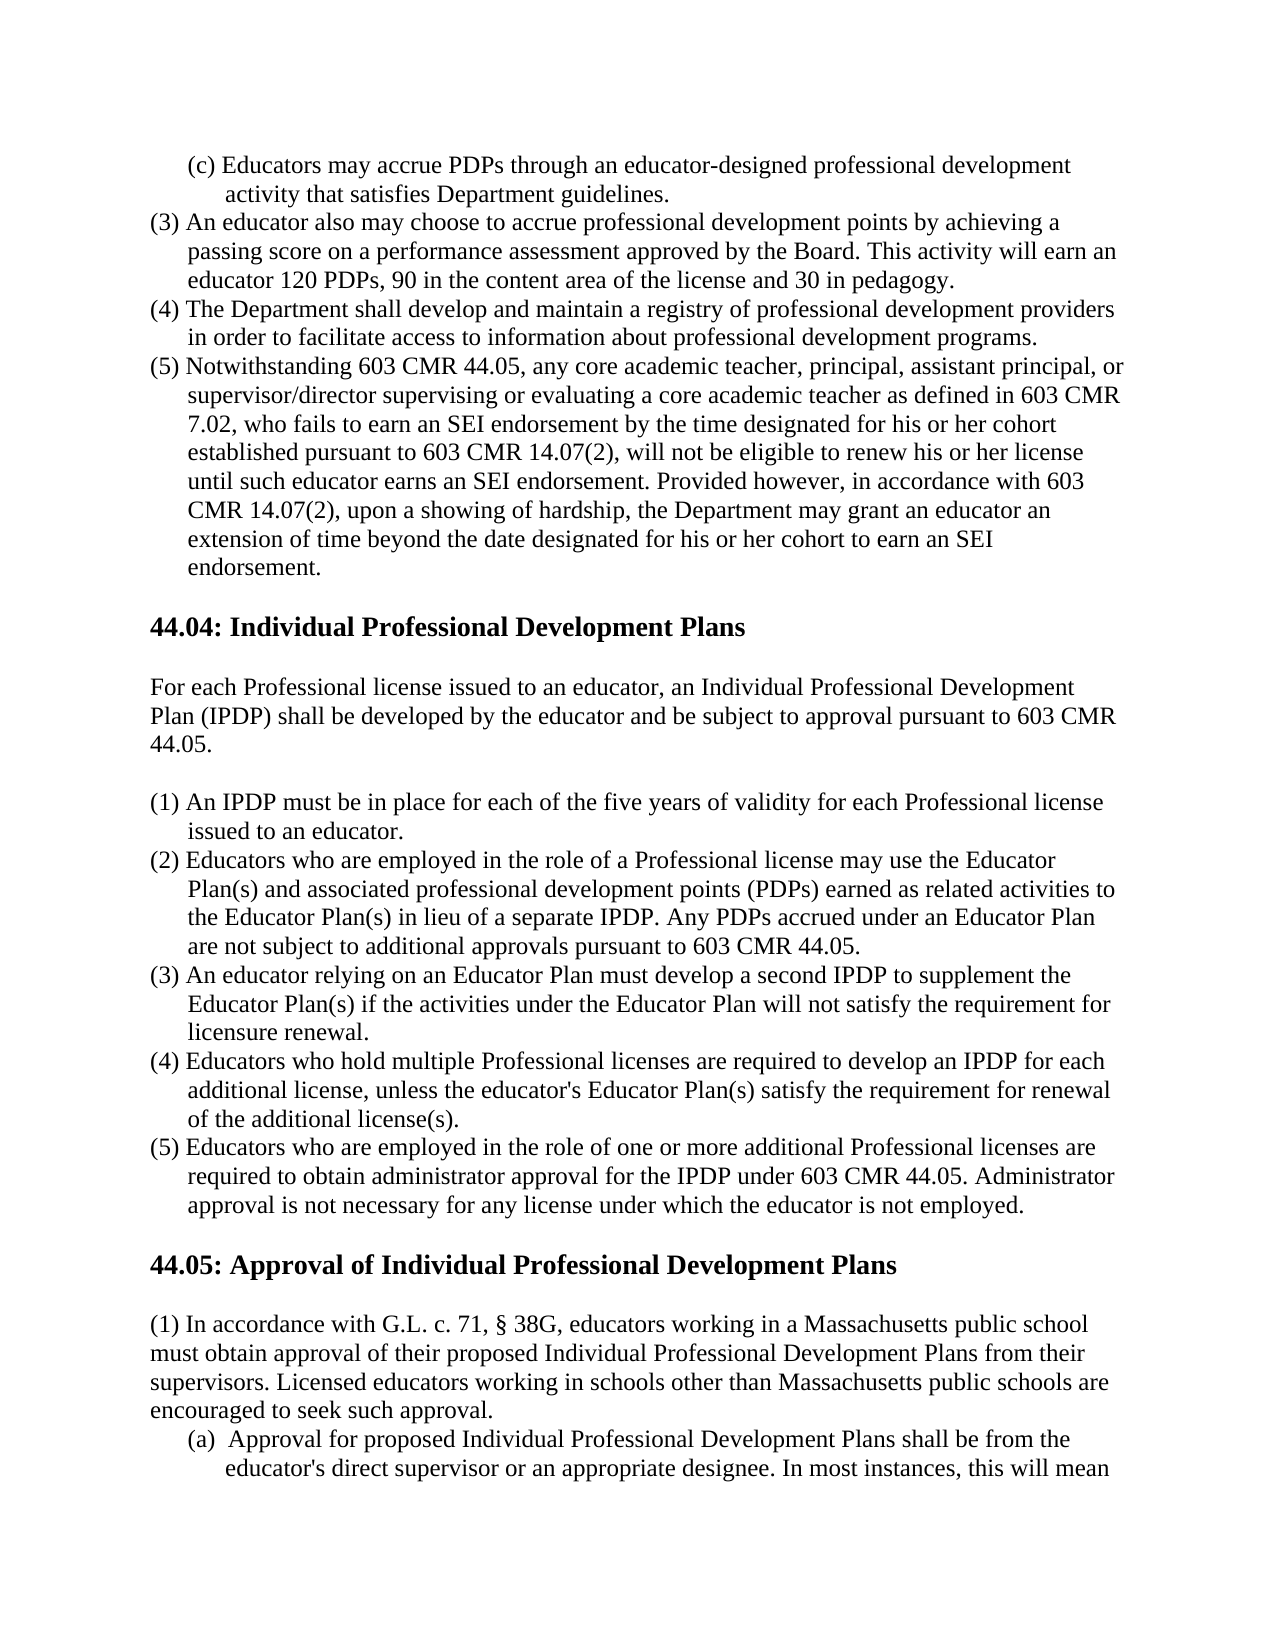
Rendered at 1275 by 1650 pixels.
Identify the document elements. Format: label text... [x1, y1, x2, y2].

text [187, 1424, 1125, 1482]
text (5) Educators who are employed in the role of one or more additional Professional licenses are required to obtain administrator approval for the IPDP under 603 CMR 44.05. Administrator approval is not necessary for any license under which the educator is not employed. [150, 1132, 1125, 1219]
text (3) An educator relying on an Educator Plan must develop a second IPDP to supplement the Educator Plan(s) if the activities under the Educator Plan will not satisfy the requirement for licensure renewal. [150, 960, 1125, 1046]
text (3) An educator also may choose to accrue professional development points by achieving a passing score on a performance assessment approved by the Board. This activity will earn an educator 120 PDPs, 90 in the content area of the license and 30 in pedagogy. [150, 207, 1125, 294]
text (5) Notwithstanding 603 CMR 44.05, any core academic teacher, principal, assistant principal, or supervisor/director supervising or evaluating a core academic teacher as defined in 603 CMR 7.02, who fails to earn an SEI endorsement by the time designated for his or her cohort established pursuant to 603 CMR 14.07(2), will not be eligible to renew his or her license until such educator earns an SEI endorsement. Provided however, in accordance with 603 CMR 14.07(2), upon a showing of hardship, the Department may grant an educator an extension of time beyond the date designated for his or her cohort to earn an SEI endorsement. [150, 351, 1125, 581]
text (4) The Department shall develop and maintain a registry of professional development providers in order to facilitate access to information about professional development programs. [150, 294, 1125, 351]
text (c) Educators may accrue PDPs through an educator-designed professional development activity that satisfies Department guidelines. [187, 150, 1125, 207]
text For each Professional license issued to an educator, an Individual Professional Development Plan (IPDP) shall be developed by the educator and be subject to approval pursuant to 603 CMR 44.05. [150, 672, 1125, 758]
text (1) An IPDP must be in place for each of the five years of validity for each Professional license issued to an educator. [150, 787, 1125, 845]
text (2) Educators who are employed in the role of a Professional license may use the Educator Plan(s) and associated professional development points (PDPs) earned as related activities to the Educator Plan(s) in lieu of a separate IPDP. Any PDPs accrued under an Educator Plan are not subject to additional approvals pursuant to 603 CMR 44.05. [150, 845, 1125, 960]
text 44.05: Approval of Individual Professional Development Plans [150, 1248, 1125, 1280]
text (4) Educators who hold multiple Professional licenses are required to develop an IPDP for each additional license, unless the educator's Educator Plan(s) satisfy the requirement for renewal of the additional license(s). [150, 1046, 1125, 1132]
text (1) In accordance with G.L. c. 71, § 38G, educators working in a Massachusetts public school must obtain approval of their proposed Individual Professional Development Plans from their supervisors. Licensed educators working in schools other than Massachusetts public schools are encouraged to seek such approval. [150, 1309, 1125, 1424]
text 44.04: Individual Professional Development Plans [150, 610, 1125, 643]
